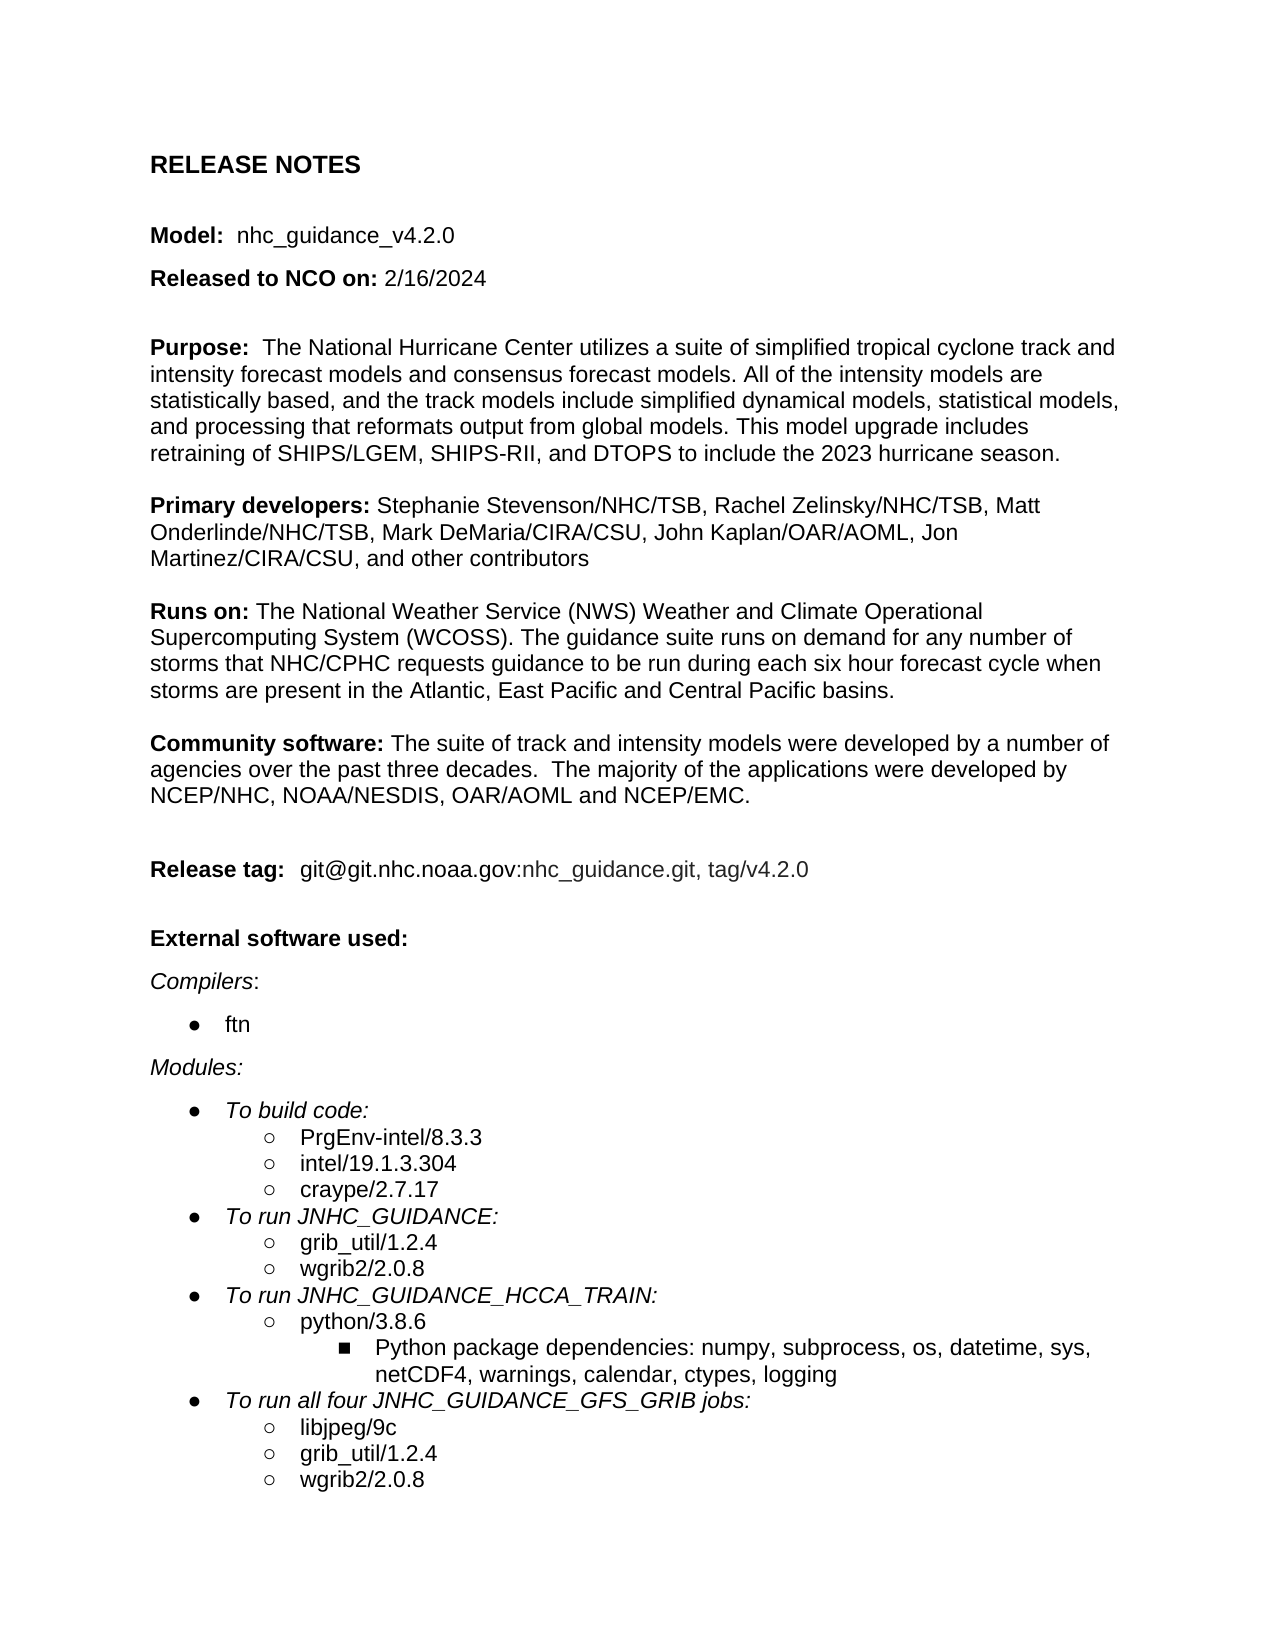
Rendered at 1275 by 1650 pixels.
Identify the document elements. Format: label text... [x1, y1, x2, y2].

list craype/2.7.17 [262, 1176, 1125, 1203]
text Primary developers: Stephanie Stevenson/NHC/TSB, Rachel Zelinsky/NHC/TSB, Matt Onderlinde/NHC/TSB, Mark DeMaria/CIRA/CSU, John Kaplan/OAR/AOML, Jon Martinez/CIRA/CSU, and other contributors [150, 492, 1125, 571]
list To run JNHC_GUIDANCE_HCCA_TRAIN: [187, 1282, 1125, 1308]
list To run all four JNHC_GUIDANCE_GFS_GRIB jobs: [187, 1387, 1125, 1413]
list libjpeg/9c [262, 1413, 1125, 1440]
list ftn [187, 1011, 1125, 1037]
list wgrib2/2.0.8 [262, 1466, 1125, 1492]
list grib_util/1.2.4 [262, 1440, 1125, 1466]
text Release tag: git@git.nhc.noaa.gov:nhc_guidance.git, tag/v4.2.0 [150, 856, 1125, 908]
list grib_util/1.2.4 [262, 1229, 1125, 1255]
list PrgEnv-intel/8.3.3 [262, 1123, 1125, 1150]
list python/3.8.6 [262, 1308, 1125, 1334]
list intel/19.1.3.304 [262, 1150, 1125, 1176]
text Compilers: [150, 968, 1125, 994]
text RELEASE NOTES [150, 150, 1125, 205]
list To run JNHC_GUIDANCE: [187, 1203, 1125, 1229]
text Model: nhc_guidance_v4.2.0 [150, 222, 1125, 248]
text External software used: [150, 925, 1125, 951]
list Python package dependencies: numpy, subprocess, os, datetime, sys, netCDF4, warnings, calendar, ctypes, logging [337, 1334, 1125, 1387]
text Released to NCO on: 2/16/2024 [150, 265, 1125, 317]
list wgrib2/2.0.8 [262, 1255, 1125, 1282]
text Runs on: The National Weather Service (NWS) Weather and Climate Operational Supercomputing System (WCOSS). The guidance suite runs on demand for any number of storms that NHC/CPHC requests guidance to be run during each six hour forecast cycle when storms are present in the Atlantic, East Pacific and Central Pacific basins. [150, 598, 1125, 703]
text Purpose: The National Hurricane Center utilizes a suite of simplified tropical cyclone track and intensity forecast models and consensus forecast models. All of the intensity models are statistically based, and the track models include simplified dynamical models, statistical models, and processing that reformats output from global models. This model upgrade includes retraining of SHIPS/LGEM, SHIPS-RII, and DTOPS to include the 2023 hurricane season. [150, 334, 1125, 466]
text Community software: The suite of track and intensity models were developed by a number of agencies over the past three decades. The majority of the applications were developed by NCEP/NHC, NOAA/NESDIS, OAR/AOML and NCEP/EMC. [150, 729, 1125, 856]
text Modules: [150, 1054, 1125, 1081]
list To build code: [187, 1097, 1125, 1123]
